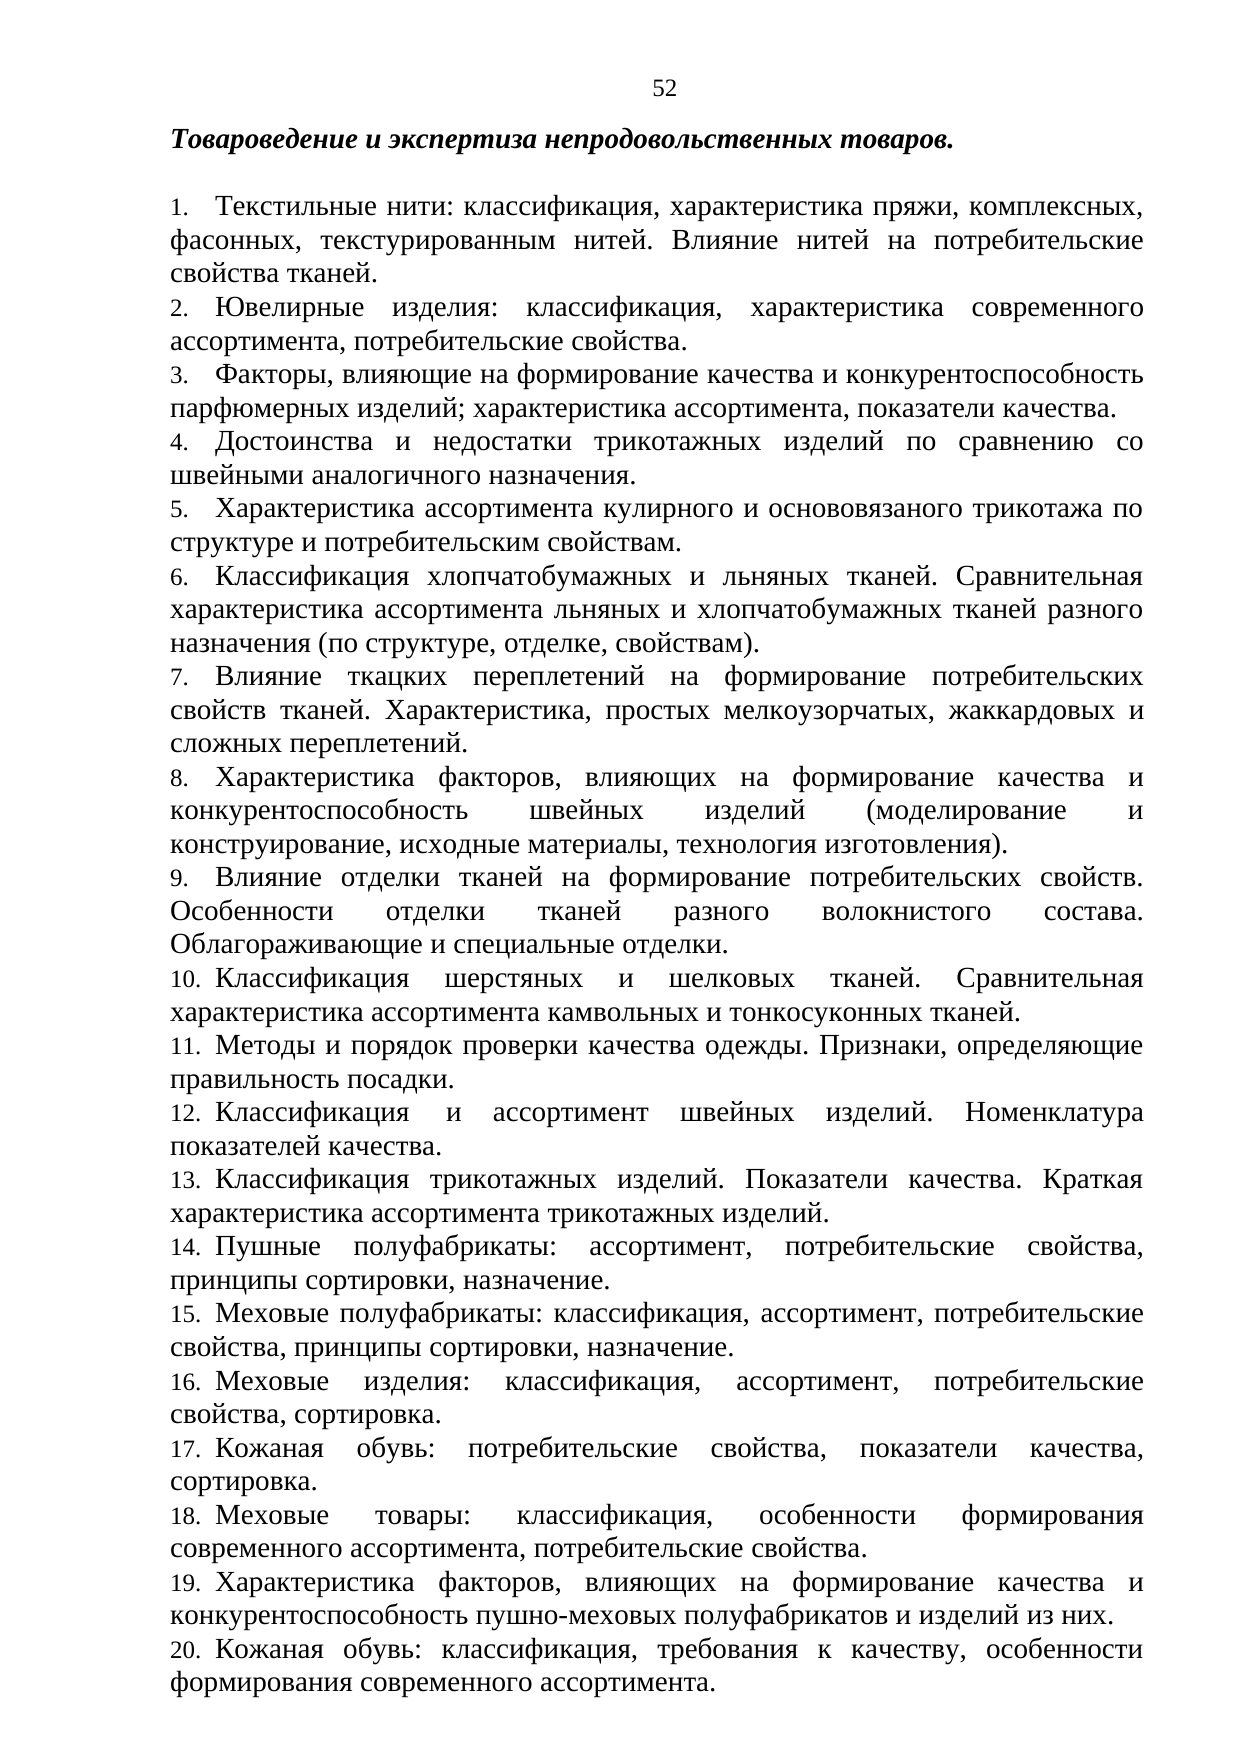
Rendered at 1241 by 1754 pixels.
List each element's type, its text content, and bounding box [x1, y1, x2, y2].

list Характеристика факторов, влияющих на формирование качества и конкурентоспособность пушно-меховых полуфабрикатов и изделий из них. [170, 1564, 1144, 1631]
list Факторы, влияющие на формирование качества и конкурентоспособность парфюмерных изделий; характеристика ассортимента, показатели качества. [170, 356, 1144, 423]
list Влияние отделки тканей на формирование потребительских свойств. Особенности отделки тканей разного волокнистого состава. Облагораживающие и специальные отделки. [170, 859, 1144, 960]
list Текстильные нити: классификация, характеристика пряжи, комплексных, фасонных, текстурированным нитей. Влияние нитей на потребительские свойства тканей. [170, 188, 1144, 289]
list Методы и порядок проверки качества одежды. Признаки, определяющие правильность посадки. [170, 1027, 1144, 1094]
list Классификация и ассортимент швейных изделий. Номенклатура показателей качества. [170, 1094, 1144, 1161]
list Классификация трикотажных изделий. Показатели качества. Краткая характеристика ассортимента трикотажных изделий. [170, 1161, 1144, 1228]
list Характеристика ассортимента кулирного и основовязаного трикотажа по структуре и потребительским свойствам. [170, 491, 1144, 558]
list Классификация шерстяных и шелковых тканей. Сравнительная характеристика ассортимента камвольных и тонкосуконных тканей. [170, 960, 1144, 1027]
list Влияние ткацких переплетений на формирование потребительских свойств тканей. Характеристика, простых мелкоузорчатых, жаккардовых и сложных переплетений. [170, 658, 1144, 759]
list Кожаная обувь: классификация, требования к качеству, особенности формирования современного ассортимента. [170, 1631, 1144, 1698]
list Ювелирные изделия: классификация, характеристика современного ассортимента, потребительские свойства. [170, 289, 1144, 356]
list Меховые полуфабрикаты: классификация, ассортимент, потребительские свойства, принципы сортировки, назначение. [170, 1296, 1144, 1363]
list Пушные полуфабрикаты: ассортимент, потребительские свойства, принципы сортировки, назначение. [170, 1228, 1144, 1296]
list Классификация хлопчатобумажных и льняных тканей. Сравнительная характеристика ассортимента льняных и хлопчатобумажных тканей разного назначения (по структуре, отделке, свойствам). [170, 558, 1144, 658]
list Достоинства и недостатки трикотажных изделий по сравнению со швейными аналогичного назначения. [170, 423, 1144, 491]
subtitle Товароведение и экспертиза непродовольственных товаров. [170, 121, 1144, 154]
list Характеристика факторов, влияющих на формирование качества и конкурентоспособность швейных изделий (моделирование и конструирование, исходные материалы, технология изготовления). [170, 759, 1144, 859]
list Меховые изделия: классификация, ассортимент, потребительские свойства, сортировка. [170, 1363, 1144, 1430]
list Меховые товары: классификация, особенности формирования современного ассортимента, потребительские свойства. [170, 1497, 1144, 1564]
list Кожаная обувь: потребительские свойства, показатели качества, сортировка. [170, 1430, 1144, 1497]
